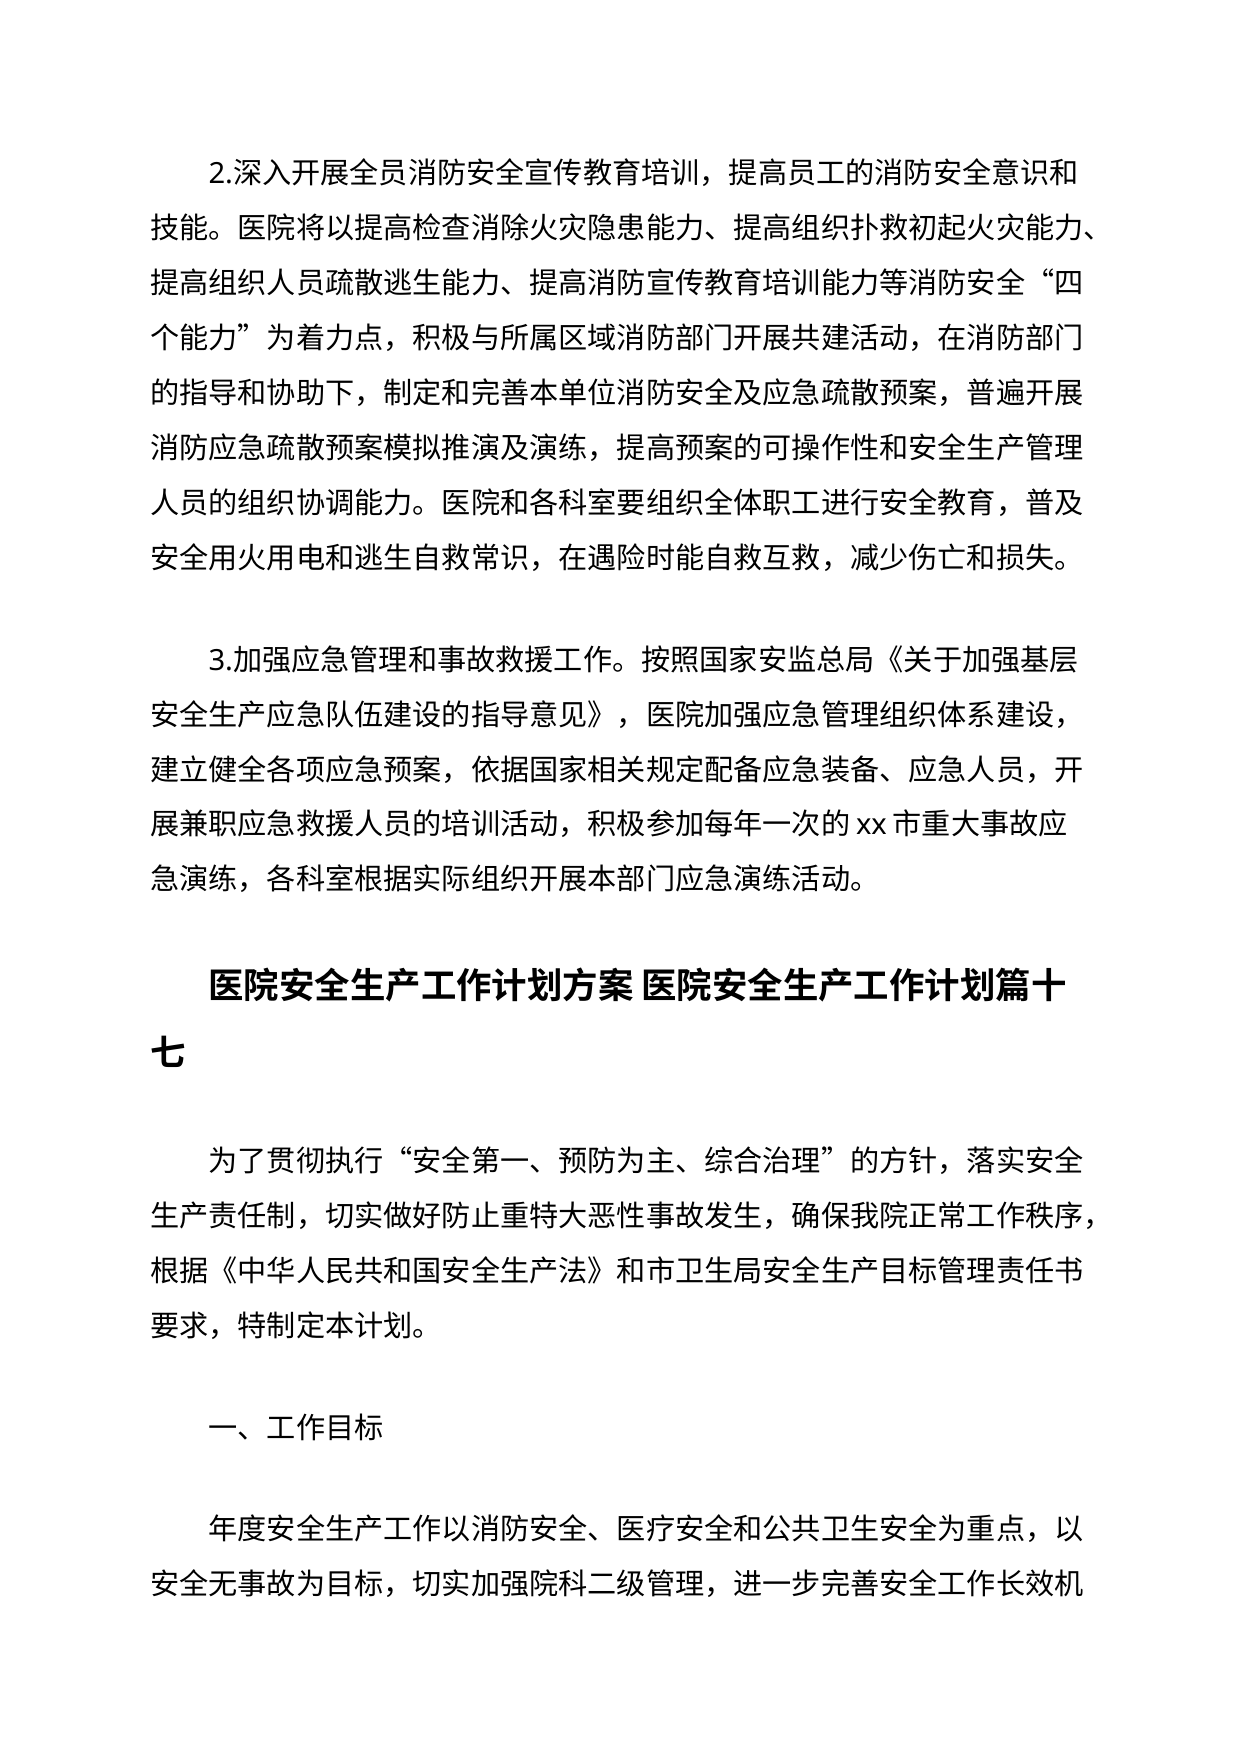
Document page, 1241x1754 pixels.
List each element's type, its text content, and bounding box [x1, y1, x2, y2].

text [150, 1506, 1090, 1603]
text 3.加强应急管理和事故救援工作。按照国家安监总局《关于加强基层安全生产应急队伍建设的指导意见》，医院加强应急管理组织体系建设，建立健全各项应急预案，依据国家相关规定配备应急装备、应急人员，开展兼职应急救援人员的培训活动，积极参加每年一次的xx市重大事故应急演练，各科室根据实际组织开展本部门应急演练活动。 [150, 636, 1090, 898]
text 医院安全生产工作计划方案 医院安全生产工作计划篇十七 [150, 958, 1090, 1076]
text 为了贯彻执行“安全第一、预防为主、综合治理”的方针，落实安全生产责任制，切实做好防止重特大恶性事故发生，确保我院正常工作秩序，根据《中华人民共和国安全生产法》和市卫生局安全生产目标管理责任书要求，特制定本计划。 [150, 1138, 1090, 1345]
text 一、工作目标 [150, 1404, 1090, 1446]
text 2.深入开展全员消防安全宣传教育培训，提高员工的消防安全意识和技能。医院将以提高检查消除火灾隐患能力、提高组织扑救初起火灾能力、提高组织人员疏散逃生能力、提高消防宣传教育培训能力等消防安全“四个能力”为着力点，积极与所属区域消防部门开展共建活动，在消防部门的指导和协助下，制定和完善本单位消防安全及应急疏散预案，普遍开展消防应急疏散预案模拟推演及演练，提高预案的可操作性和安全生产管理人员的组织协调能力。医院和各科室要组织全体职工进行安全教育，普及安全用火用电和逃生自救常识，在遇险时能自救互救，减少伤亡和损失。 [150, 150, 1090, 577]
